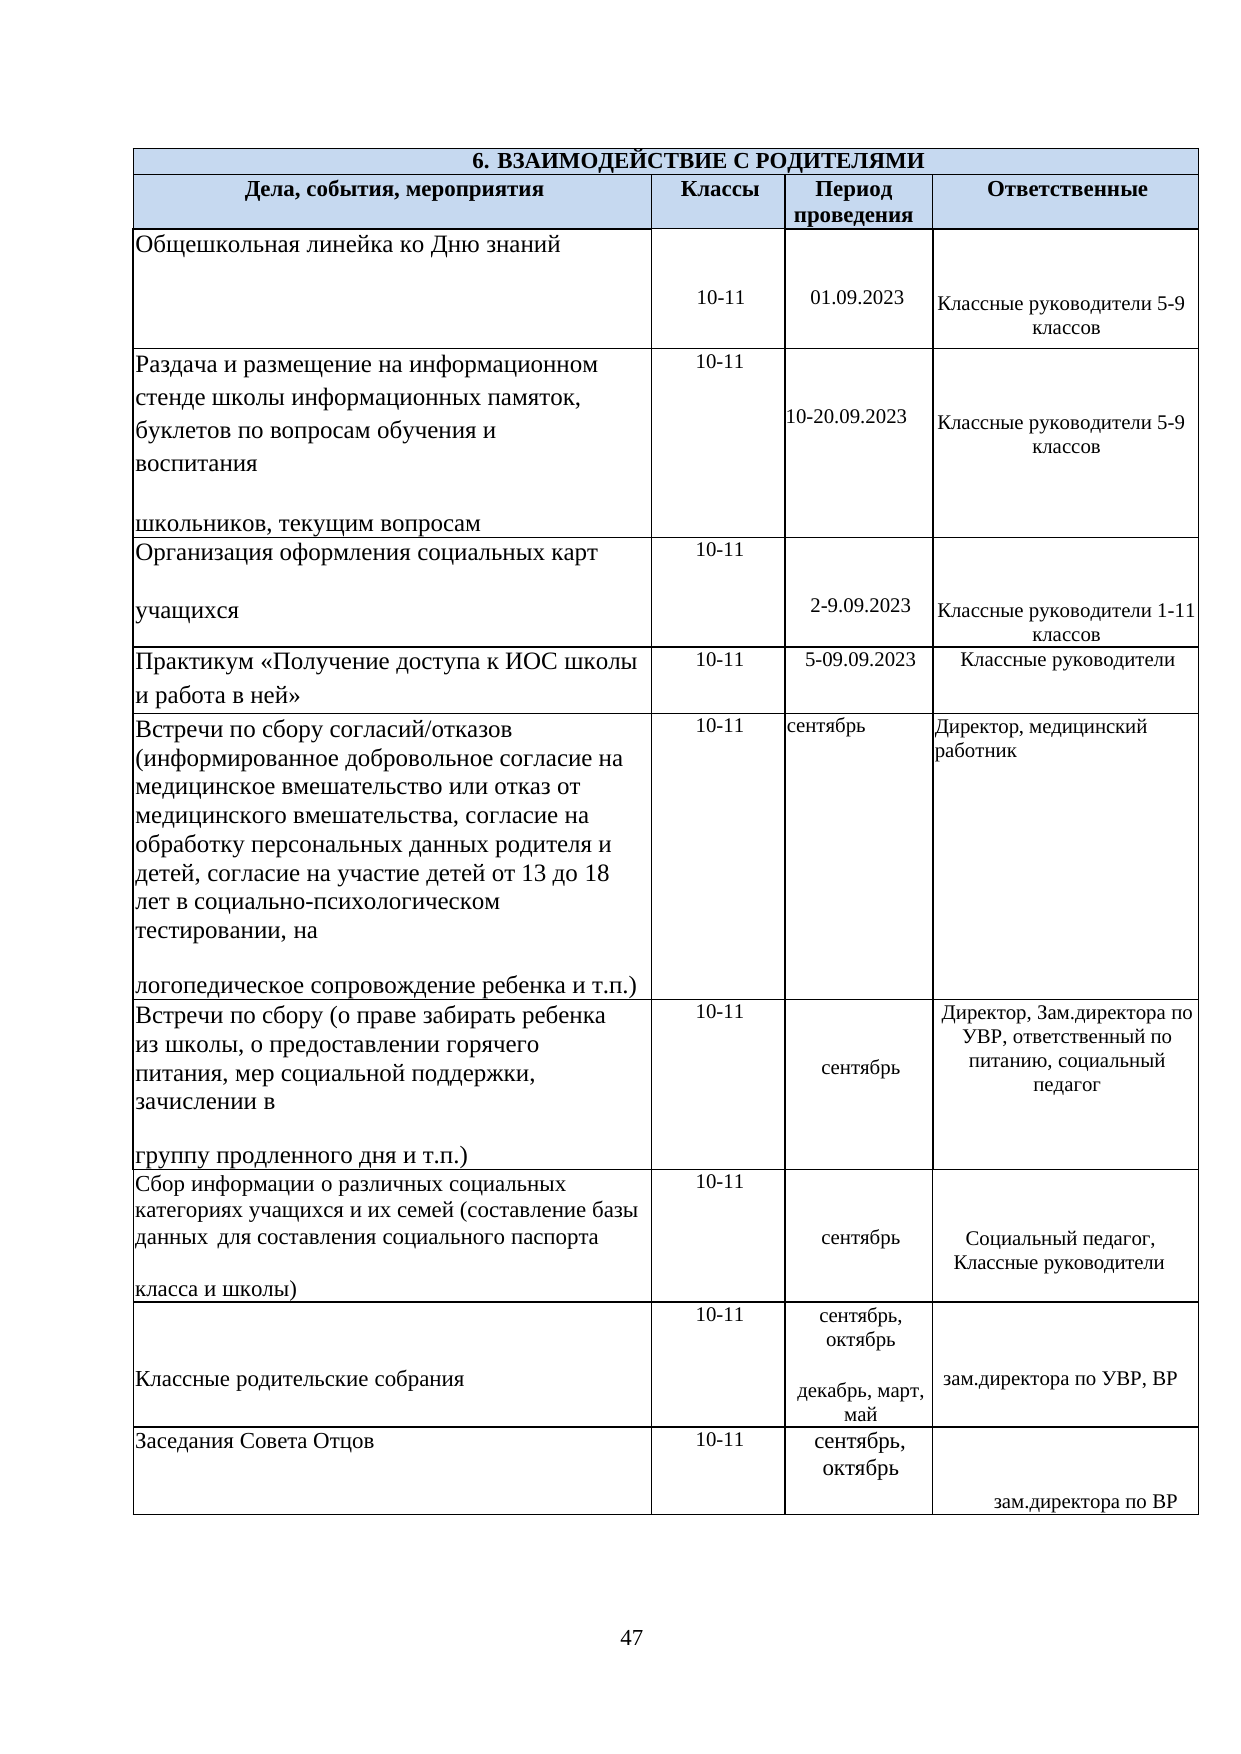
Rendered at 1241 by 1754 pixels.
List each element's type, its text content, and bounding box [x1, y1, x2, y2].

table_cell Дела, события, мероприятия [134, 175, 651, 228]
table_cell Социальный педагог, Классные руководители [933, 1170, 1198, 1301]
table_cell Классные руководители 1-11 классов [934, 538, 1198, 646]
table_cell сентябрь, октябрь декабрь, март, май [786, 1303, 932, 1426]
table_cell 5-09.09.2023 [786, 648, 932, 712]
table_cell 2-9.09.2023 [786, 538, 932, 646]
table_cell 10-11 [652, 1000, 784, 1168]
table_cell Сбор информации о различных социальных категориях учащихся и их семей (составление базы данных для составления социального паспорта класса и школы) [134, 1170, 651, 1301]
table_cell Встречи по сбору (о праве забирать ребенка из школы, о предоставлении горячего питания, мер социальной поддержки, зачислении в группу продленного дня и т.п.) [134, 1000, 651, 1168]
table_cell Период проведения [786, 175, 932, 228]
table_cell Классные руководители 5-9 классов [934, 230, 1198, 348]
table_cell Встречи по сбору согласий/отказов (информированное добровольное согласие на медицинское вмешательство или отказ от медицинского вмешательства, согласие на обработку персональных данных родителя и детей, согласие на участие детей от 13 до 18 лет в социально-психологическом тестировании, на логопедическое сопровождение ребенка и т.п.) [134, 714, 651, 999]
table_cell 10-11 [652, 229, 784, 348]
table_cell Классные руководители [934, 648, 1198, 712]
table_header 6. ВЗАИМОДЕЙСТВИЕ С РОДИТЕЛЯМИ [134, 149, 1198, 174]
table_cell Классные руководители 5-9 классов [934, 349, 1198, 537]
table_cell Директор, медицинский работник [934, 714, 1198, 999]
table_cell 10-11 [652, 1428, 784, 1514]
table_cell 10-11 [652, 1303, 784, 1426]
table_cell Классные родительские собрания [134, 1303, 651, 1426]
table_cell 10-11 [652, 349, 784, 537]
table_cell Заседания Совета Отцов [134, 1428, 651, 1514]
table_cell сентябрь [786, 1170, 932, 1301]
table_cell Организация оформления социальных карт учащихся [134, 538, 651, 646]
table_cell 10-11 [652, 648, 784, 712]
table_cell Практикум «Получение доступа к ИОС школы и работа в ней» [134, 648, 651, 712]
table_cell сентябрь [786, 714, 932, 999]
table_cell 10-11 [652, 714, 784, 999]
table_cell Общешкольная линейка ко Дню знаний [134, 230, 651, 348]
table_cell сентябрь [786, 1000, 932, 1168]
table_cell Директор, Зам.директора по УВР, ответственный по питанию, социальный педагог [934, 1000, 1198, 1168]
table_cell Ответственные [933, 175, 1198, 228]
table_cell 10-11 [652, 538, 784, 646]
table_cell 10-20.09.2023 [786, 349, 932, 537]
table_cell Классы [652, 175, 784, 228]
table_cell сентябрь, октябрь [786, 1428, 932, 1514]
table_cell Раздача и размещение на информационном стенде школы информационных памяток, буклетов по вопросам обучения и воспитания школьников, текущим вопросам [134, 349, 651, 537]
table_cell 10-11 [652, 1170, 784, 1301]
table_cell зам.директора по ВР [933, 1428, 1198, 1514]
table_cell 01.09.2023 [786, 230, 932, 348]
table_cell зам.директора по УВР, ВР [933, 1303, 1198, 1426]
